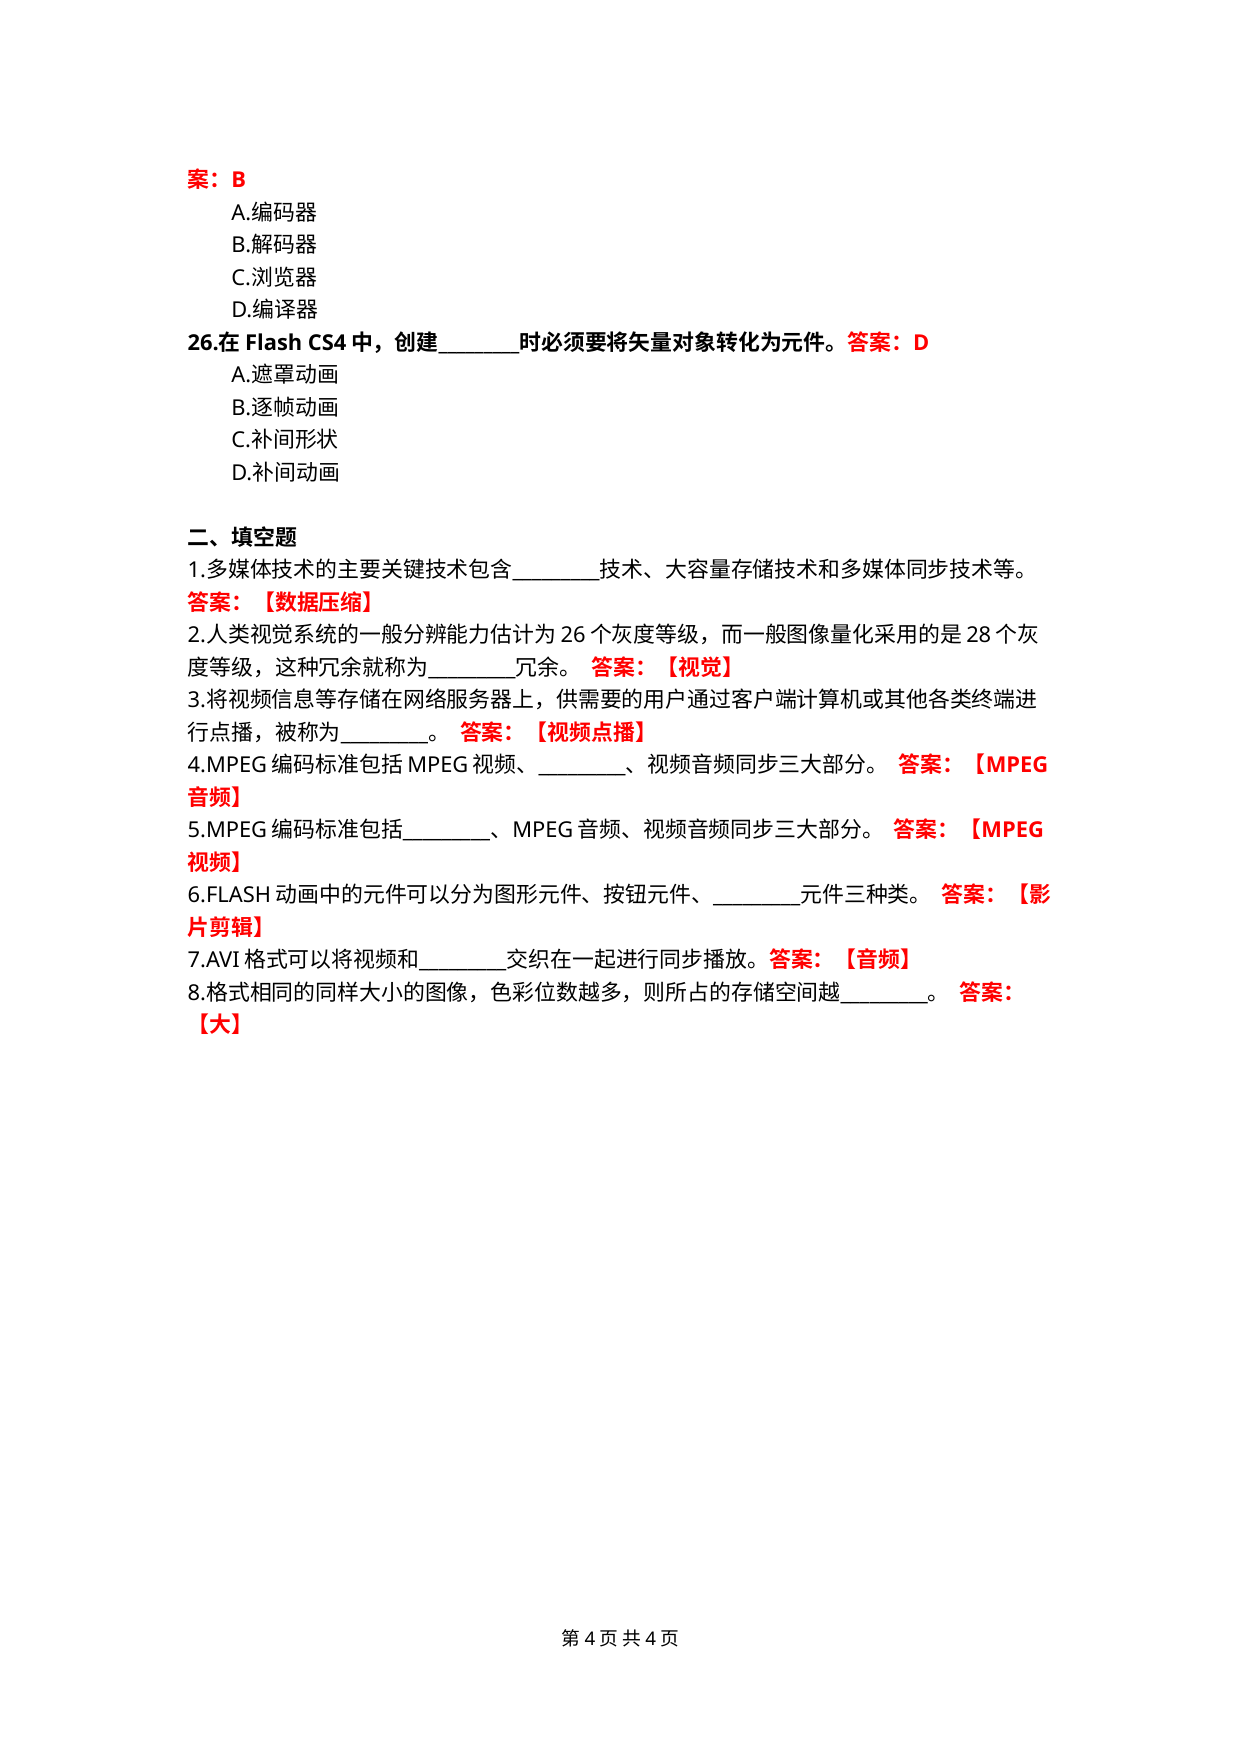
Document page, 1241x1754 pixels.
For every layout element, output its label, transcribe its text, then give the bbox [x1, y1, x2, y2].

text 2.人类视觉系统的一般分辨能力估计为26个灰度等级，而一般图像量化采用的是28个灰度等级，这种冗余就称为_________冗余。 答案：【视觉】 [187, 617, 1053, 682]
text A.编码器 [187, 194, 1053, 227]
text 7.AVI格式可以将视频和_________交织在一起进行同步播放。答案：【音频】 [187, 942, 1053, 974]
text 二、填空题 [187, 519, 1053, 552]
text A.遮罩动画 [187, 357, 1053, 389]
text D.补间动画 [187, 454, 1053, 487]
text C.补间形状 [187, 422, 1053, 454]
text 5.MPEG编码标准包括_________、MPEG音频、视频音频同步三大部分。 答案：【MPEG视频】 [187, 812, 1053, 877]
text 26.在Flash CS4中，创建_________时必须要将矢量对象转化为元件。答案：D [187, 324, 1053, 357]
text D.编译器 [187, 292, 1053, 324]
text C.浏览器 [187, 259, 1053, 292]
text 6.FLASH动画中的元件可以分为图形元件、按钮元件、_________元件三种类。 答案：【影片剪辑】 [187, 877, 1053, 942]
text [187, 162, 1053, 194]
text B.逐帧动画 [187, 389, 1053, 422]
text B.解码器 [187, 227, 1053, 259]
text 1.多媒体技术的主要关键技术包含_________技术、大容量存储技术和多媒体同步技术等。 答案：【数据压缩】 [187, 552, 1053, 617]
text 3.将视频信息等存储在网络服务器上，供需要的用户通过客户端计算机或其他各类终端进行点播，被称为_________。 答案：【视频点播】 [187, 682, 1053, 747]
text 4.MPEG编码标准包括MPEG视频、_________、视频音频同步三大部分。 答案：【MPEG音频】 [187, 747, 1053, 812]
text 8.格式相同的同样大小的图像，色彩位数越多，则所占的存储空间越_________。 答案：【大】 [187, 974, 1053, 1039]
